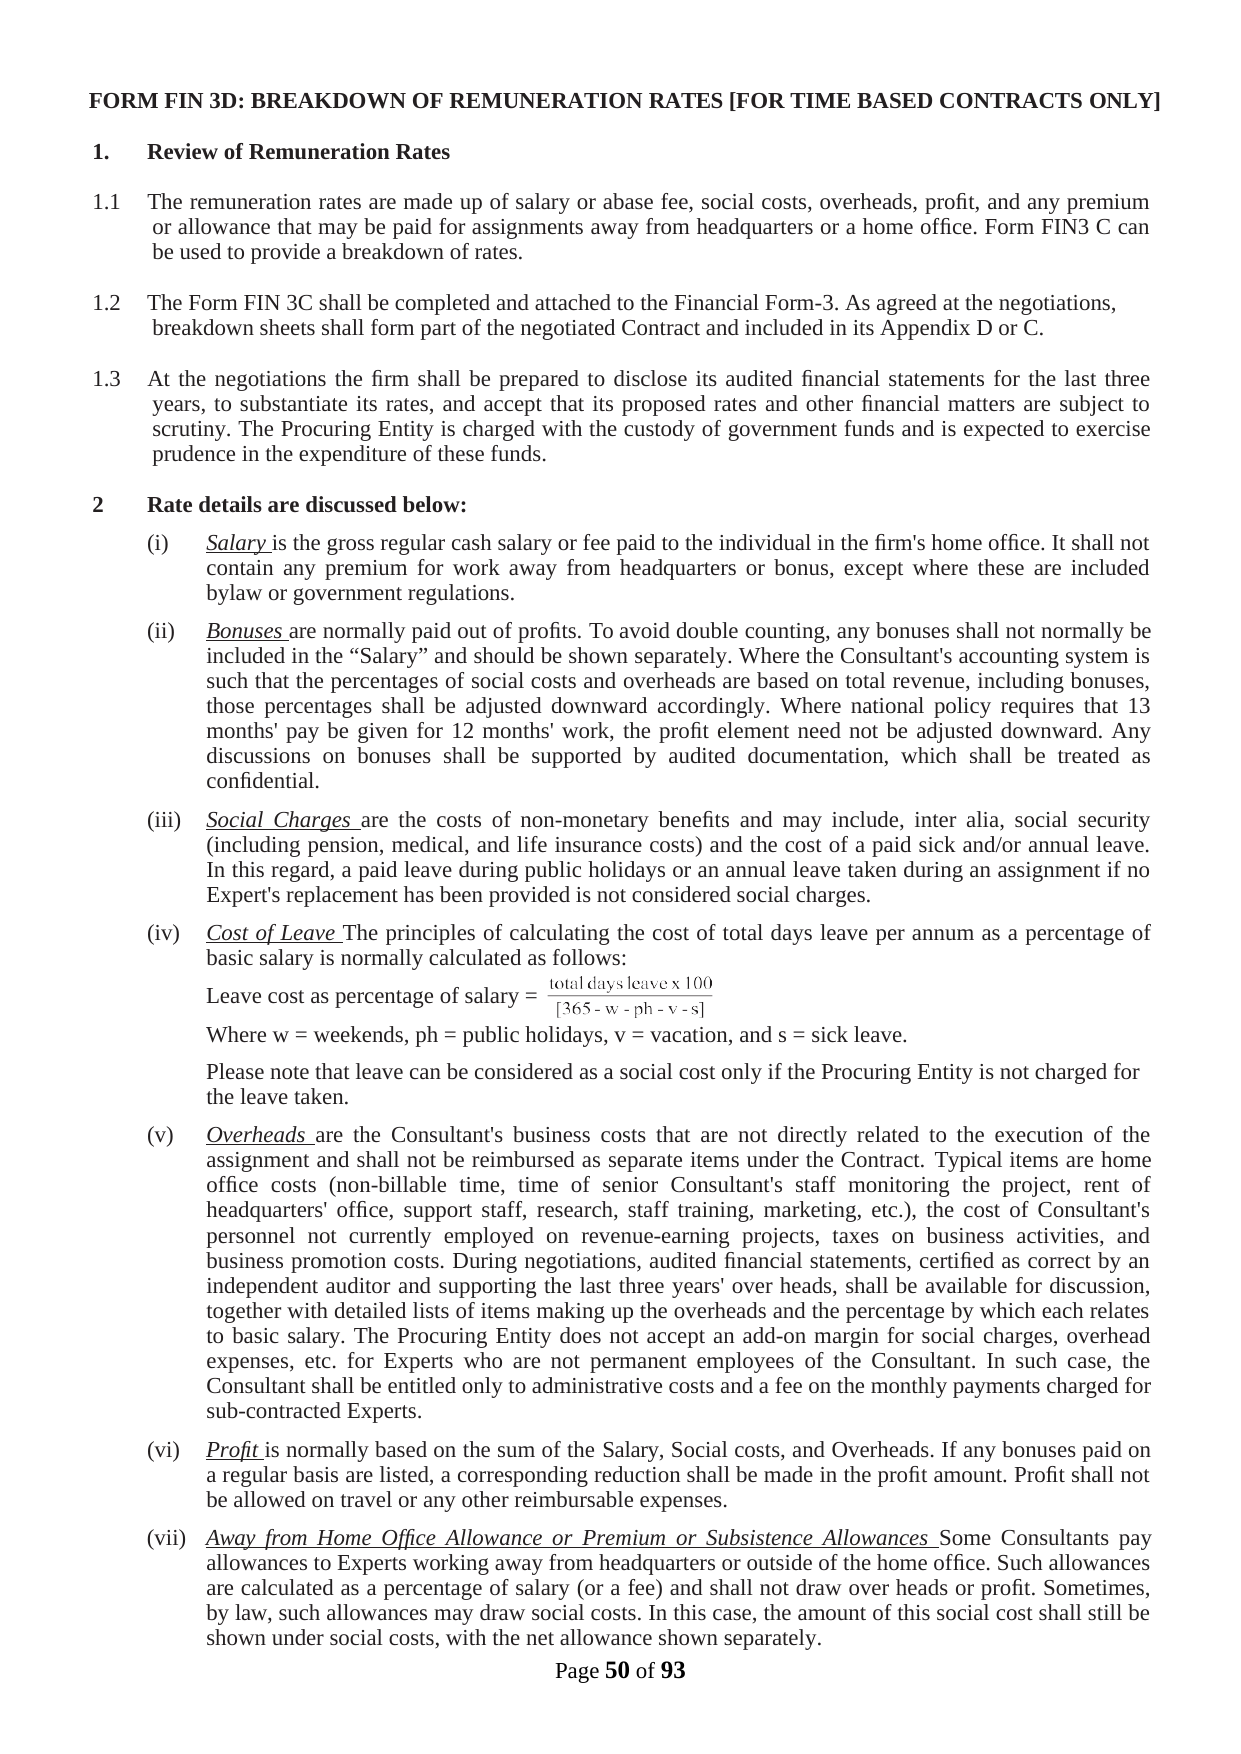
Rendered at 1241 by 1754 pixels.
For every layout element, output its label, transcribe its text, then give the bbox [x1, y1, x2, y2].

subtitle Rate details are discussed below: [92, 491, 1163, 517]
list Review of Remuneration Rates [92, 138, 1163, 164]
list Proﬁt is normally based on the sum of the Salary, Social costs, and Overheads. If any bonuses paid on a regular basis are listed, a corresponding reduction shall be made in the proﬁt amount. Proﬁt shall not be allowed on travel or any other reimbursable expenses. [147, 1437, 1152, 1512]
list Bonuses are normally paid out of proﬁts. To avoid double counting, any bonuses shall not normally be included in the “Salary” and should be shown separately. Where the Consultant's accounting system is such that the percentages of social costs and overheads are based on total revenue, including bonuses, those percentages shall be adjusted downward accordingly. Where national policy requires that 13 months' pay be given for 12 months' work, the proﬁt element need not be adjusted downward. Any discussions on bonuses shall be supported by audited documentation, which shall be treated as conﬁdential. [147, 618, 1152, 794]
list The Form FIN 3C shall be completed and attached to the Financial Form-3. As agreed at the negotiations, breakdown sheets shall form part of the negotiated Contract and included in its Appendix D or C. [92, 290, 1152, 341]
list Away from Home Ofﬁce Allowance or Premium or Subsistence Allowances Some Consultants pay allowances to Experts working away from headquarters or outside of the home ofﬁce. Such allowances are calculated as a percentage of salary (or a fee) and shall not draw over heads or proﬁt. Sometimes, by law, such allowances may draw social costs. In this case, the amount of this social cost shall still be shown under social costs, with the net allowance shown separately. [147, 1525, 1152, 1651]
picture [547, 976, 713, 983]
subtitle FORM FIN 3D: BREAKDOWN OF REMUNERATION RATES [FOR TIME BASED CONTRACTS ONLY] [88, 87, 1163, 113]
text Please note that leave can be considered as a social cost only if the Procuring Entity is not charged for the leave taken. [206, 1059, 1163, 1110]
text Where w = weekends, ph = public holidays, v = vacation, and s = sick leave. [206, 1021, 1163, 1047]
list Social Charges are the costs of non-monetary beneﬁts and may include, inter alia, social security (including pension, medical, and life insurance costs) and the cost of a paid sick and/or annual leave. In this regard, a paid leave during public holidays or an annual leave taken during an assignment if no Expert's replacement has been provided is not considered social charges. [147, 807, 1152, 907]
list The remuneration rates are made up of salary or abase fee, social costs, overheads, proﬁt, and any premium or allowance that may be paid for assignments away from headquarters or a home ofﬁce. Form FIN3 C can be used to provide a breakdown of rates. [92, 189, 1152, 265]
list Cost of Leave The principles of calculating the cost of total days leave per annum as a percentage of basic salary is normally calculated as follows: [147, 921, 1152, 971]
text Leave cost as percentage of salary = [206, 983, 1163, 1009]
list Overheads are the Consultant's business costs that are not directly related to the execution of the assignment and shall not be reimbursed as separate items under the Contract. Typical items are home ofﬁce costs (non-billable time, time of senior Consultant's staff monitoring the project, rent of headquarters' ofﬁce, support staff, research, staff training, marketing, etc.), the cost of Consultant's personnel not currently employed on revenue-earning projects, taxes on business activities, and business promotion costs. During negotiations, audited ﬁnancial statements, certiﬁed as correct by an independent auditor and supporting the last three years' over heads, shall be available for discussion, together with detailed lists of items making up the overheads and the percentage by which each relates to basic salary. The Procuring Entity does not accept an add-on margin for social charges, overhead expenses, etc. for Experts who are not permanent employees of the Consultant. In such case, the Consultant shall be entitled only to administrative costs and a fee on the monthly payments charged for sub-contracted Experts. [147, 1123, 1152, 1424]
list Salary is the gross regular cash salary or fee paid to the individual in the ﬁrm's home ofﬁce. It shall not contain any premium for work away from headquarters or bonus, except where these are included bylaw or government regulations. [147, 530, 1152, 605]
list At the negotiations the ﬁrm shall be prepared to disclose its audited ﬁnancial statements for the last three years, to substantiate its rates, and accept that its proposed rates and other ﬁnancial matters are subject to scrutiny. The Procuring Entity is charged with the custody of government funds and is expected to exercise prudence in the expenditure of these funds. [92, 366, 1152, 466]
picture [547, 1009, 713, 1018]
